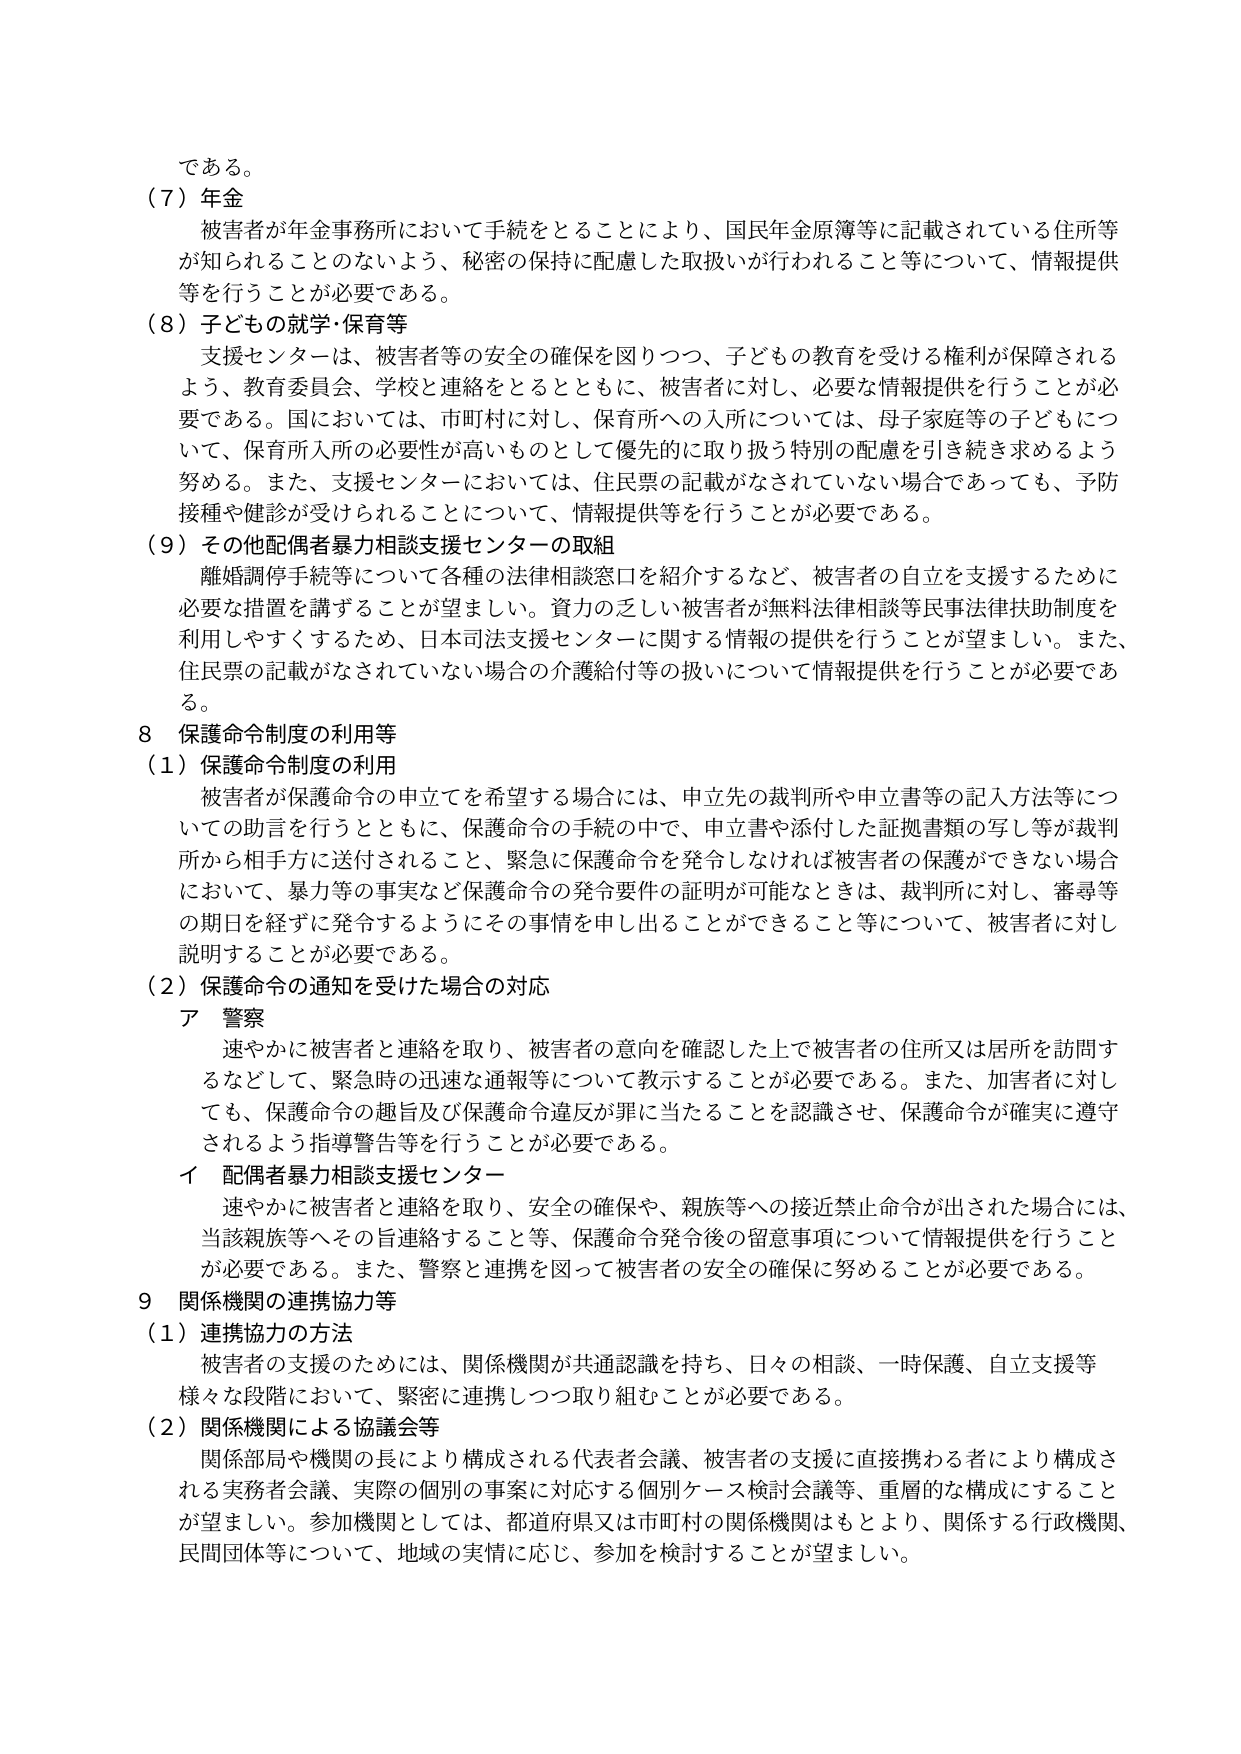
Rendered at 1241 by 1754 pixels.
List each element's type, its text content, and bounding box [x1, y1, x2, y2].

text イ 配偶者暴力相談支援センター [112, 1158, 1128, 1190]
text （２）関係機関による協議会等 [112, 1410, 1128, 1442]
text 離婚調停手続等について各種の法律相談窓口を紹介するなど、被害者の自立を支援するために必要な措置を講ずることが望ましい。資力の乏しい被害者が無料法律相談等民事法律扶助制度を利用しやすくするため、日本司法支援センターに関する情報の提供を行うことが望ましい。また、住民票の記載がなされていない場合の介護給付等の扱いについて情報提供を行うことが必要である。 [178, 559, 1128, 717]
text 被害者が保護命令の申立てを希望する場合には、申立先の裁判所や申立書等の記入方法等についての助言を行うとともに、保護命令の手続の中で、申立書や添付した証拠書類の写し等が裁判所から相手方に送付されること、緊急に保護命令を発令しなければ被害者の保護ができない場合において、暴力等の事実など保護命令の発令要件の証明が可能なときは、裁判所に対し、審尋等の期日を経ずに発令するようにその事情を申し出ることができること等について、被害者に対し説明することが必要である。 [178, 780, 1128, 969]
text 被害者が年金事務所において手続をとることにより、国民年金原簿等に記載されている住所等が知られることのないよう、秘密の保持に配慮した取扱いが行われること等について、情報提供等を行うことが必要である。 [178, 213, 1128, 307]
text 速やかに被害者と連絡を取り、安全の確保や、親族等への接近禁止命令が出された場合には、当該親族等へその旨連絡すること等、保護命令発令後の留意事項について情報提供を行うことが必要である。また、警察と連携を図って被害者の安全の確保に努めることが必要である。 [200, 1190, 1128, 1284]
text 関係部局や機関の長により構成される代表者会議、被害者の支援に直接携わる者により構成される実務者会議、実際の個別の事案に対応する個別ケース検討会議等、重層的な構成にすることが望ましい。参加機関としては、都道府県又は市町村の関係機関はもとより、関係する行政機関、民間団体等について、地域の実情に応じ、参加を検討することが望ましい。 [178, 1442, 1128, 1568]
text （８）子どもの就学･保育等 [112, 307, 1128, 339]
text （２）保護命令の通知を受けた場合の対応 [112, 969, 1128, 1001]
text （７）年金 [112, 181, 1128, 213]
text 速やかに被害者と連絡を取り、被害者の意向を確認した上で被害者の住所又は居所を訪問するなどして、緊急時の迅速な通報等について教示することが必要である。また、加害者に対しても、保護命令の趣旨及び保護命令違反が罪に当たることを認識させ、保護命令が確実に遵守されるよう指導警告等を行うことが必要である。 [200, 1032, 1128, 1158]
text 被害者の支援のためには、関係機関が共通認識を持ち、日々の相談、一時保護、自立支援等様々な段階において、緊密に連携しつつ取り組むことが必要である。 [178, 1347, 1128, 1410]
text （１）保護命令制度の利用 [112, 748, 1128, 780]
text ア 警察 [112, 1001, 1128, 1032]
text （９）その他配偶者暴力相談支援センターの取組 [112, 528, 1128, 559]
text 支援センターは、被害者等の安全の確保を図りつつ、子どもの教育を受ける権利が保障されるよう、教育委員会、学校と連絡をとるとともに、被害者に対し、必要な情報提供を行うことが必要である。国においては、市町村に対し、保育所への入所については、母子家庭等の子どもについて、保育所入所の必要性が高いものとして優先的に取り扱う特別の配慮を引き続き求めるよう努める。また、支援センターにおいては、住民票の記載がなされていない場合であっても、予防接種や健診が受けられることについて、情報提供等を行うことが必要である。 [178, 339, 1128, 528]
text ９ 関係機関の連携協力等 [112, 1284, 1128, 1316]
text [178, 150, 1128, 181]
text ８ 保護命令制度の利用等 [112, 717, 1128, 748]
text （１）連携協力の方法 [112, 1316, 1128, 1347]
